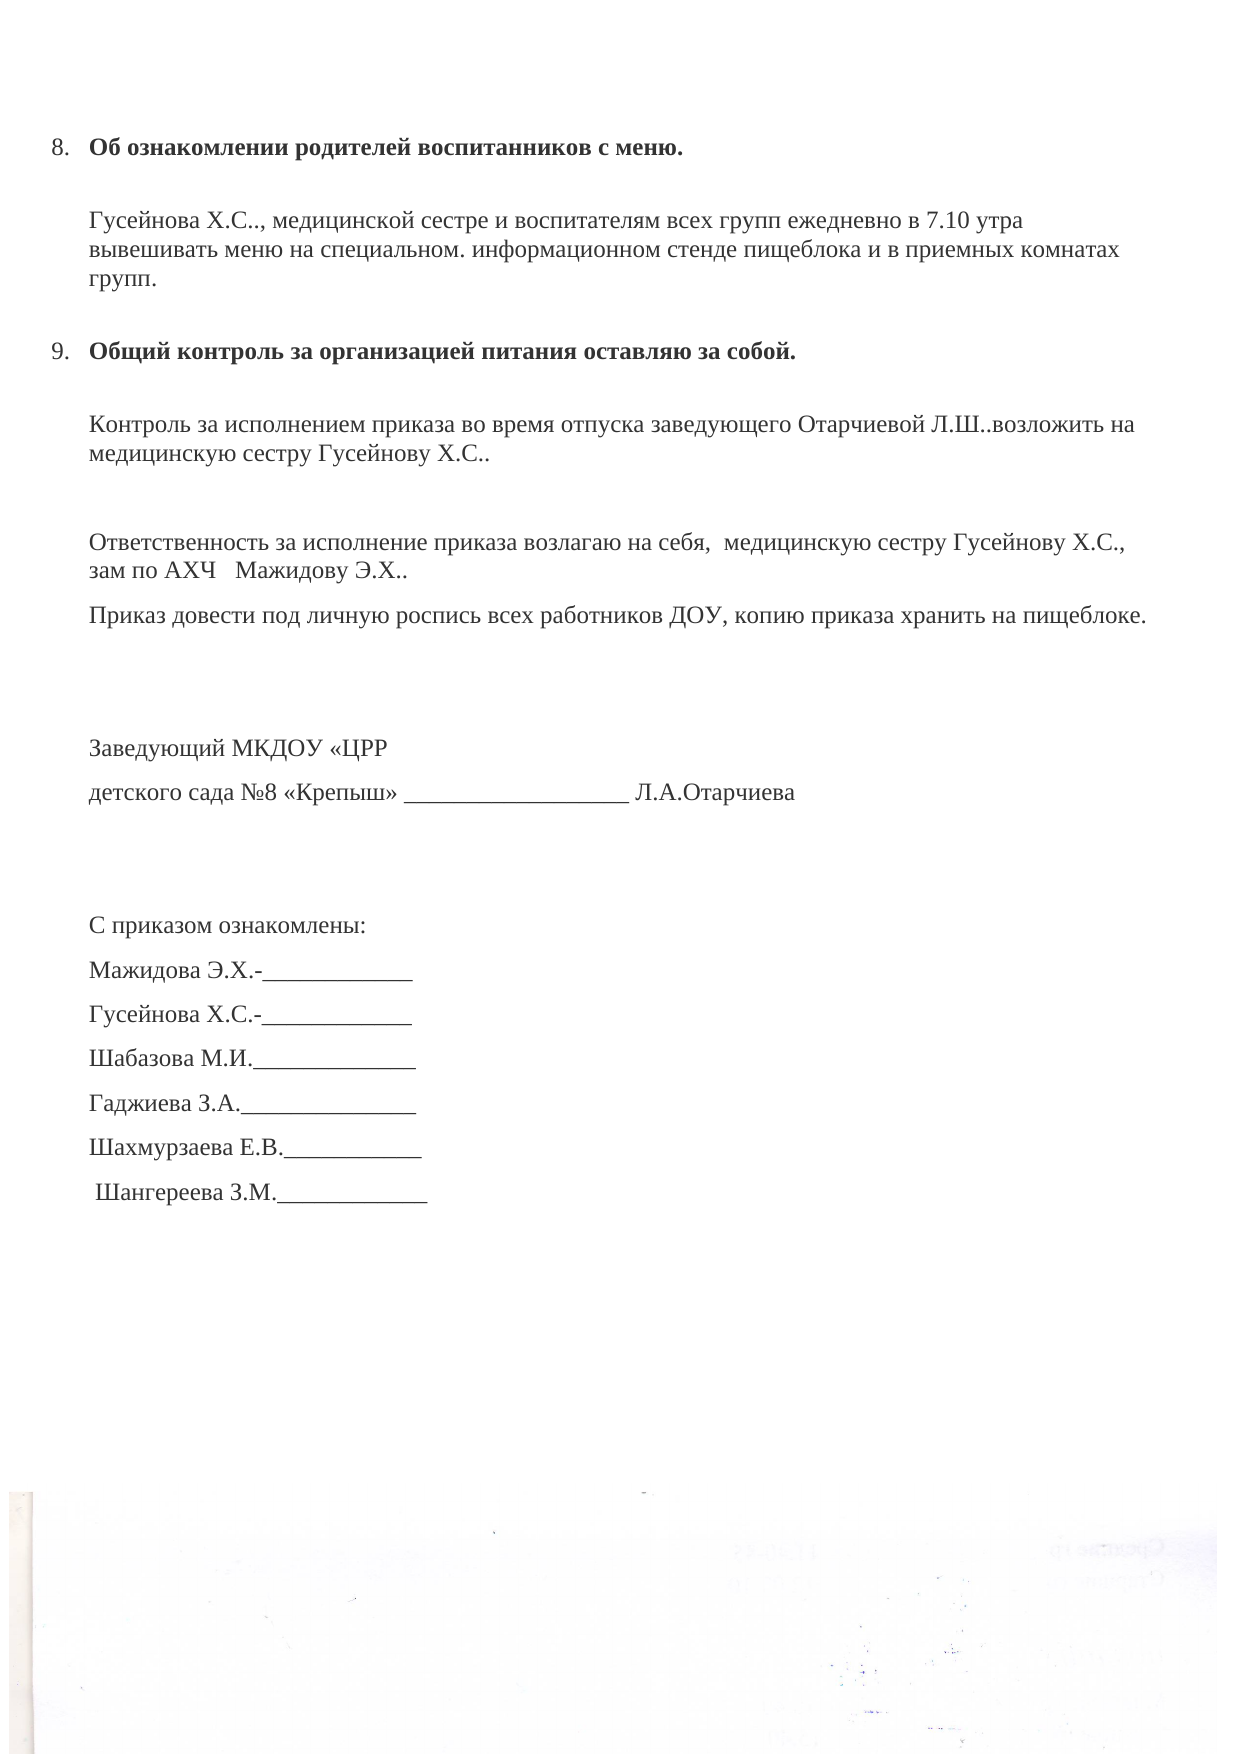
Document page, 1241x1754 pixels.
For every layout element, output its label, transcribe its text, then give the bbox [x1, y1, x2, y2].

text Гусейнова Х.С.., медицинской сестре и воспитателям всех групп ежедневно в 7.10 утра вывешивать меню на специальном. информационном стенде пищеблока и в приемных комнатах групп. [89, 205, 1152, 292]
text Шахмурзаева Е.В.___________ [89, 1132, 1152, 1161]
text Контроль за исполнением приказа во время отпуска заведующего Отарчиевой Л.Ш..возложить на медицинскую сестру Гусейнову Х.С.. [89, 409, 1152, 467]
text Заведующий МКДОУ «ЦРР [89, 733, 1152, 762]
text Мажидова Э.Х.-____________ [89, 955, 1152, 983]
text Гаджиева З.А.______________ [89, 1088, 1152, 1117]
text Шангереева З.М.____________ [89, 1177, 1152, 1205]
text Гусейнова Х.С.-____________ [89, 999, 1152, 1028]
text Приказ довести под личную роспись всех работников ДОУ, копию приказа хранить на пищеблоке. [89, 600, 1152, 628]
list Об ознакомлении родителей воспитанников с меню. [51, 132, 1152, 161]
text С приказом ознакомлены: [89, 910, 1152, 939]
text детского сада №8 «Крепыш» __________________ Л.А.Отарчиева [89, 777, 1152, 806]
text Ответственность за исполнение приказа возлагаю на себя, медицинскую сестру Гусейнову Х.С., зам по АХЧ Мажидову Э.Х.. [89, 527, 1152, 584]
picture [9, 1483, 1217, 1754]
list Общий контроль за организацией питания оставляю за собой. [51, 336, 1152, 365]
text Шабазова М.И._____________ [89, 1043, 1152, 1072]
